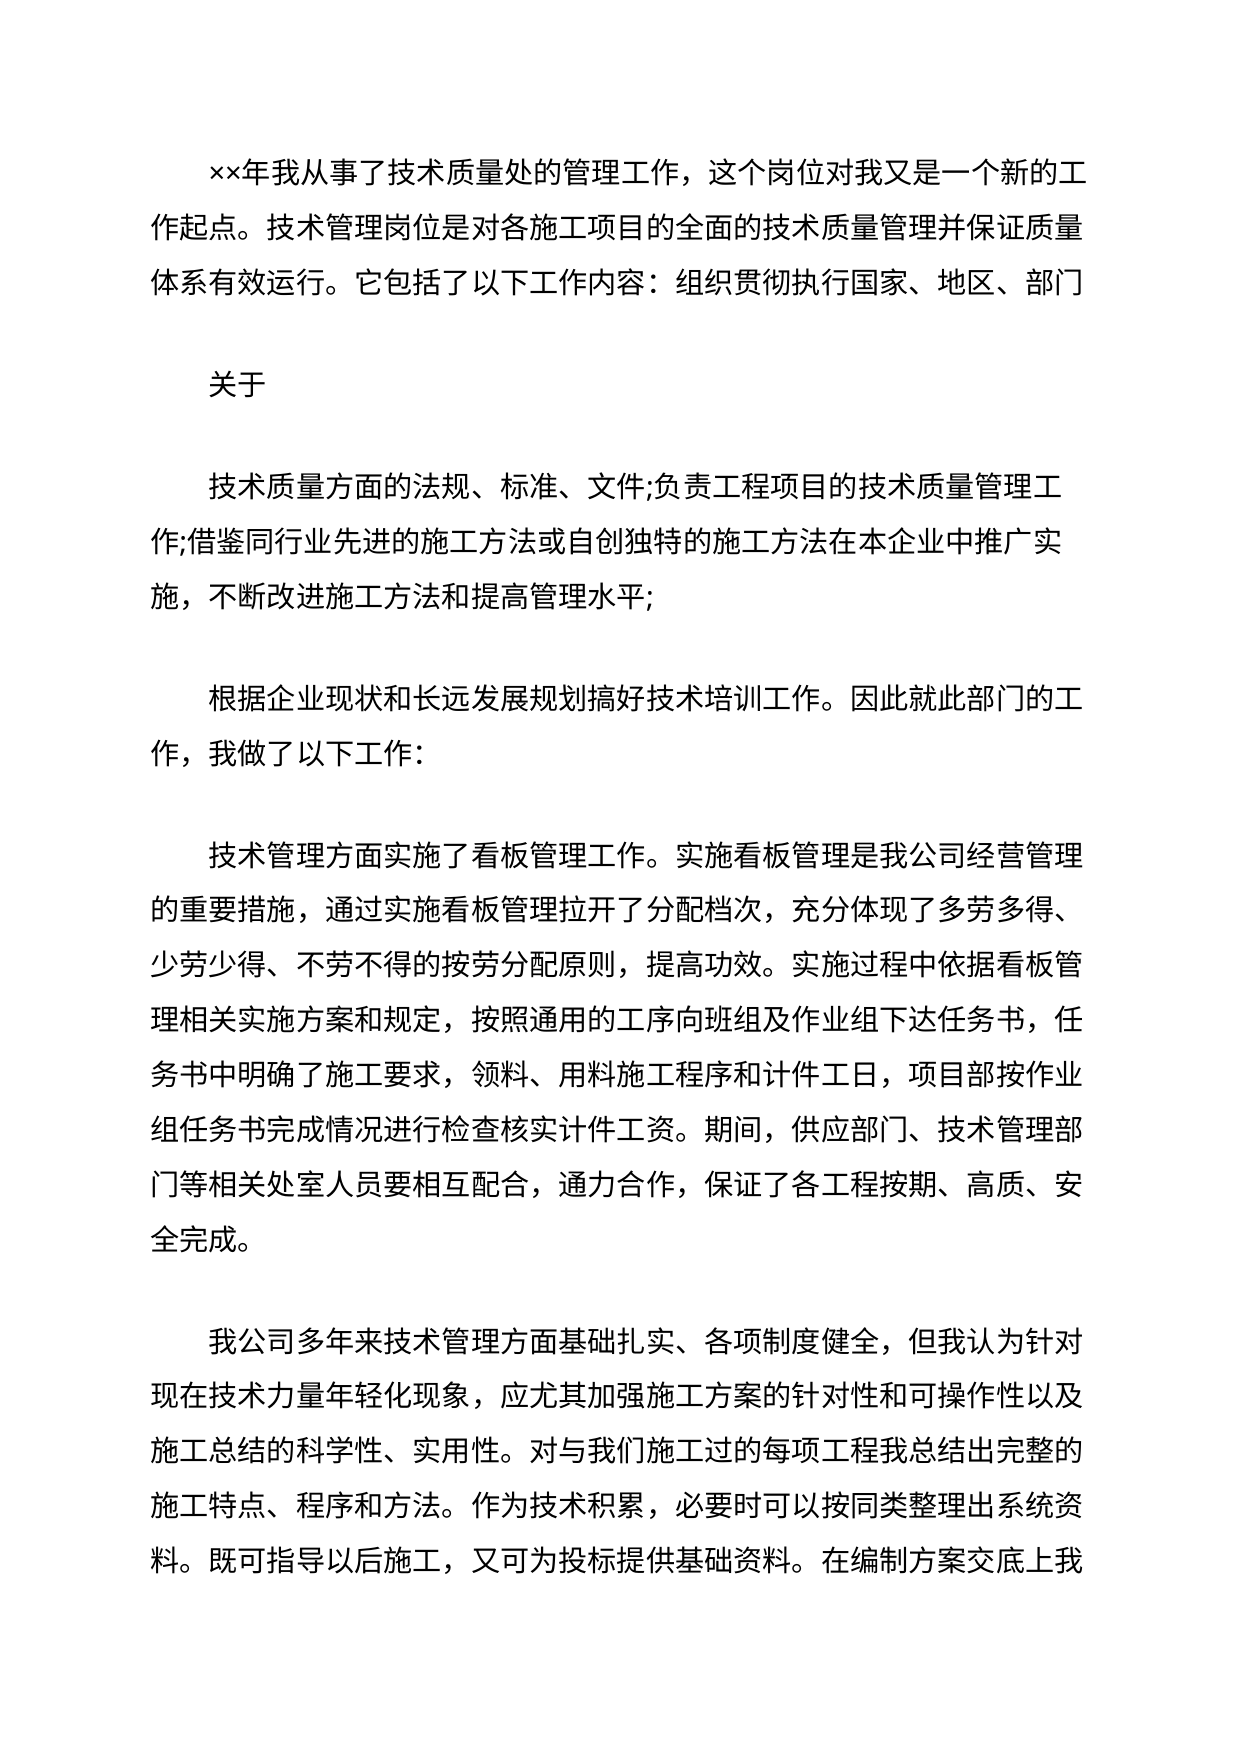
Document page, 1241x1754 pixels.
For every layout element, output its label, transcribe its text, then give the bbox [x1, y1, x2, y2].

text 技术质量方面的法规、标准、文件;负责工程项目的技术质量管理工作;借鉴同行业先进的施工方法或自创独特的施工方法在本企业中推广实施，不断改进施工方法和提高管理水平; [150, 463, 1090, 616]
text ××年我从事了技术质量处的管理工作，这个岗位对我又是一个新的工作起点。技术管理岗位是对各施工项目的全面的技术质量管理并保证质量体系有效运行。它包括了以下工作内容：组织贯彻执行国家、地区、部门 [150, 150, 1090, 302]
text 关于 [150, 362, 1090, 404]
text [150, 1318, 1090, 1580]
text 技术管理方面实施了看板管理工作。实施看板管理是我公司经营管理的重要措施，通过实施看板管理拉开了分配档次，充分体现了多劳多得、少劳少得、不劳不得的按劳分配原则，提高功效。实施过程中依据看板管理相关实施方案和规定，按照通用的工序向班组及作业组下达任务书，任务书中明确了施工要求，领料、用料施工程序和计件工日，项目部按作业组任务书完成情况进行检查核实计件工资。期间，供应部门、技术管理部门等相关处室人员要相互配合，通力合作，保证了各工程按期、高质、安全完成。 [150, 832, 1090, 1259]
text 根据企业现状和长远发展规划搞好技术培训工作。因此就此部门的工作，我做了以下工作： [150, 675, 1090, 773]
